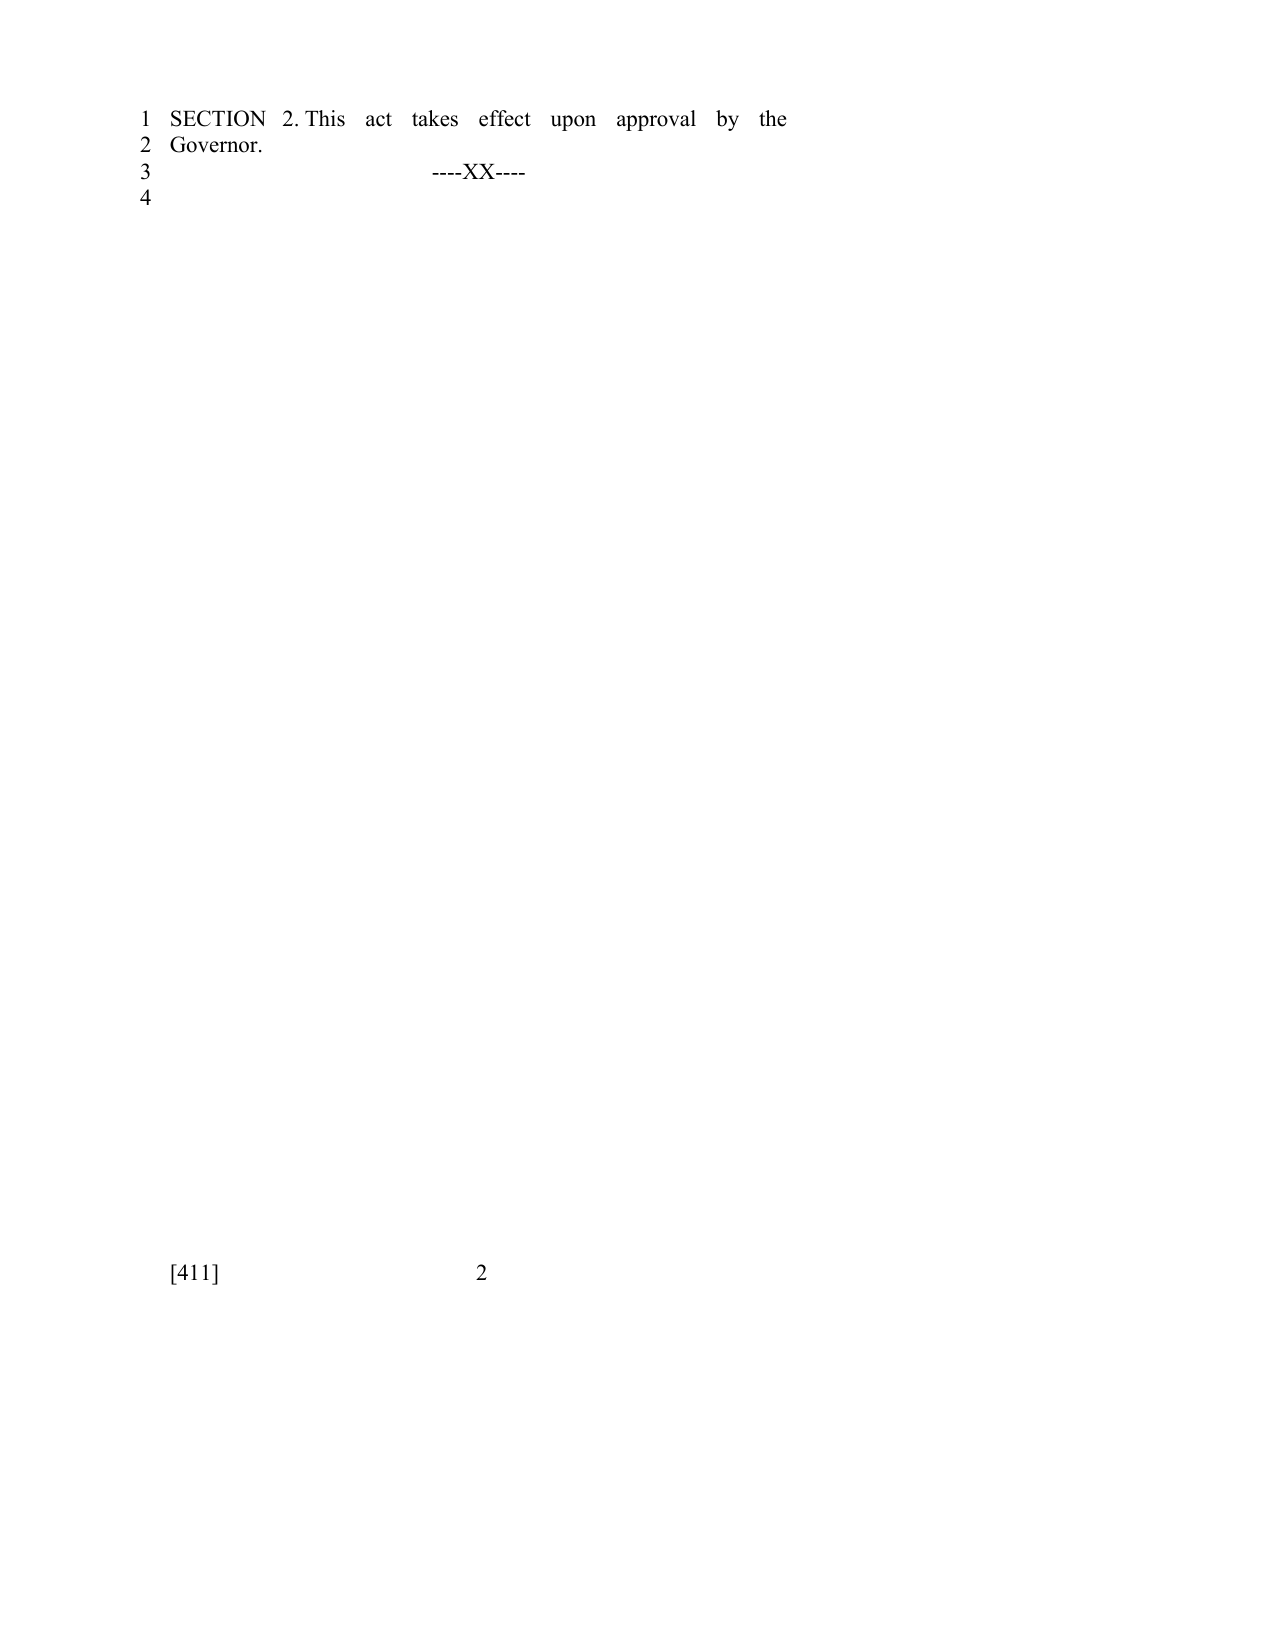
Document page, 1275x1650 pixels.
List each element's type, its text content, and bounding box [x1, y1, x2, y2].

text ----XX---- [169, 158, 787, 184]
text SECTION 2. This act takes effect upon approval by the Governor. [169, 105, 787, 158]
